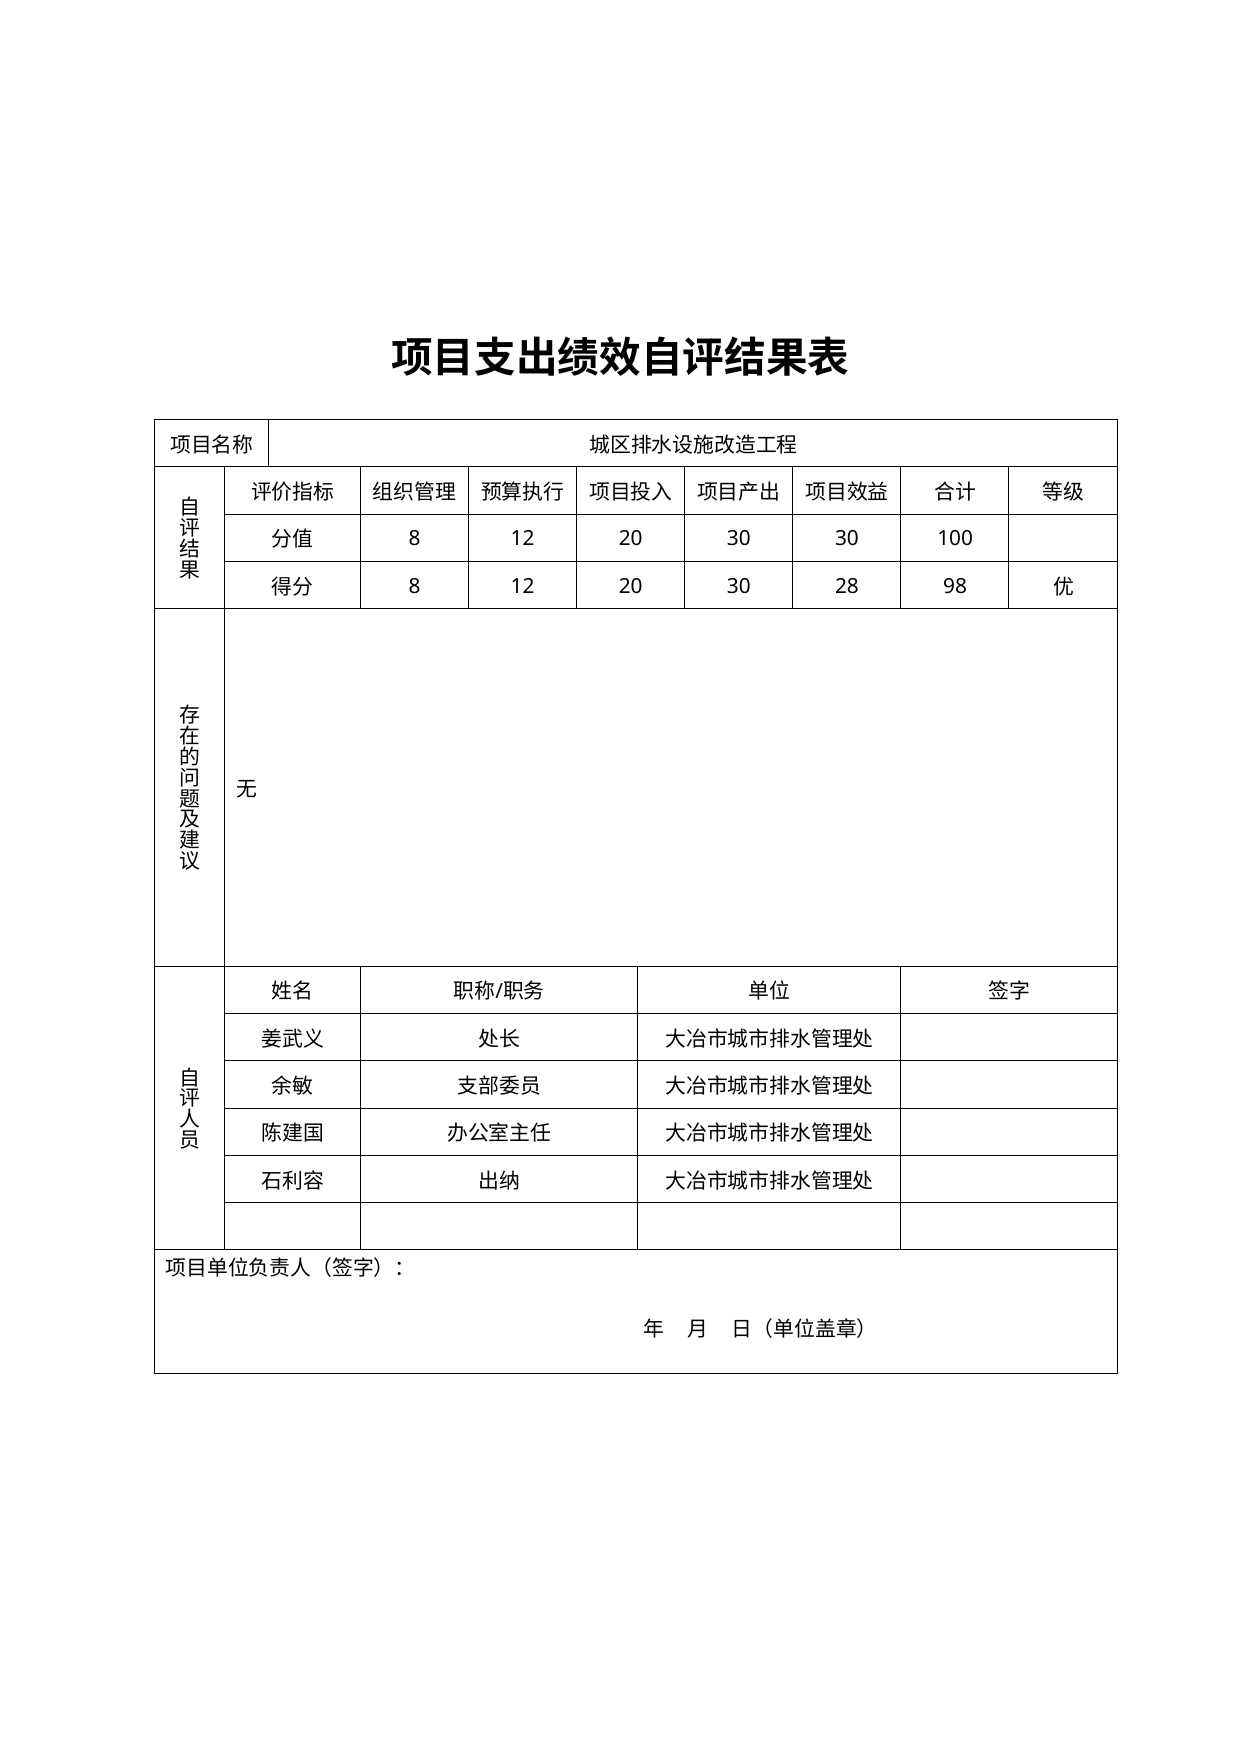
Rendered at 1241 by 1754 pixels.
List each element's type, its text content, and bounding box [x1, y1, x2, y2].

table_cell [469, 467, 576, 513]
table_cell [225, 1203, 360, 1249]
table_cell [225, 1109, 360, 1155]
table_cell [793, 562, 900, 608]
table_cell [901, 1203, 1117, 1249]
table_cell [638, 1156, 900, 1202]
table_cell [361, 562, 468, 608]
text 项目支出绩效自评结果表 [165, 321, 1075, 386]
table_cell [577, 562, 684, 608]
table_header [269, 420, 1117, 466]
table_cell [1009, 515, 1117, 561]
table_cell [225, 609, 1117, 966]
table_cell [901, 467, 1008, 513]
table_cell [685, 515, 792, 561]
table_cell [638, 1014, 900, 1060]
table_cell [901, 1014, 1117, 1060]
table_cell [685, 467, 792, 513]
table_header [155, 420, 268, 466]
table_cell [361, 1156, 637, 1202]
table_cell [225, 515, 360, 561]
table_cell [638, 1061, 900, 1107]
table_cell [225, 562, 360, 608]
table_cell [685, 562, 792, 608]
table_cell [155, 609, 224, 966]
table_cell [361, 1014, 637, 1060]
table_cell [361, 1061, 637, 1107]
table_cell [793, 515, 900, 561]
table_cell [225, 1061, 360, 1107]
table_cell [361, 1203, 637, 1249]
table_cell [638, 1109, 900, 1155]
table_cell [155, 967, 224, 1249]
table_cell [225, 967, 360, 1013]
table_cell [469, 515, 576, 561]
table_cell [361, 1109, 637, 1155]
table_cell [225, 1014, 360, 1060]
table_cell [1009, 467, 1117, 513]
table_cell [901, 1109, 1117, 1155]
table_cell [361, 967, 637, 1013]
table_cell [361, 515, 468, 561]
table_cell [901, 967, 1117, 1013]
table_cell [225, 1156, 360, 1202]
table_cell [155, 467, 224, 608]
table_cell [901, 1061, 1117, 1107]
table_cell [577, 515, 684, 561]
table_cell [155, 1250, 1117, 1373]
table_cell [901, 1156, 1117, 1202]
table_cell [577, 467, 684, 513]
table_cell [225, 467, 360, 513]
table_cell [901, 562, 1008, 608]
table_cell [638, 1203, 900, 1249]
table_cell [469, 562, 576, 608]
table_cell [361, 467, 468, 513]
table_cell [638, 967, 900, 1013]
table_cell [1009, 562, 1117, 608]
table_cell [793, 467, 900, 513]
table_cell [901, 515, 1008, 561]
